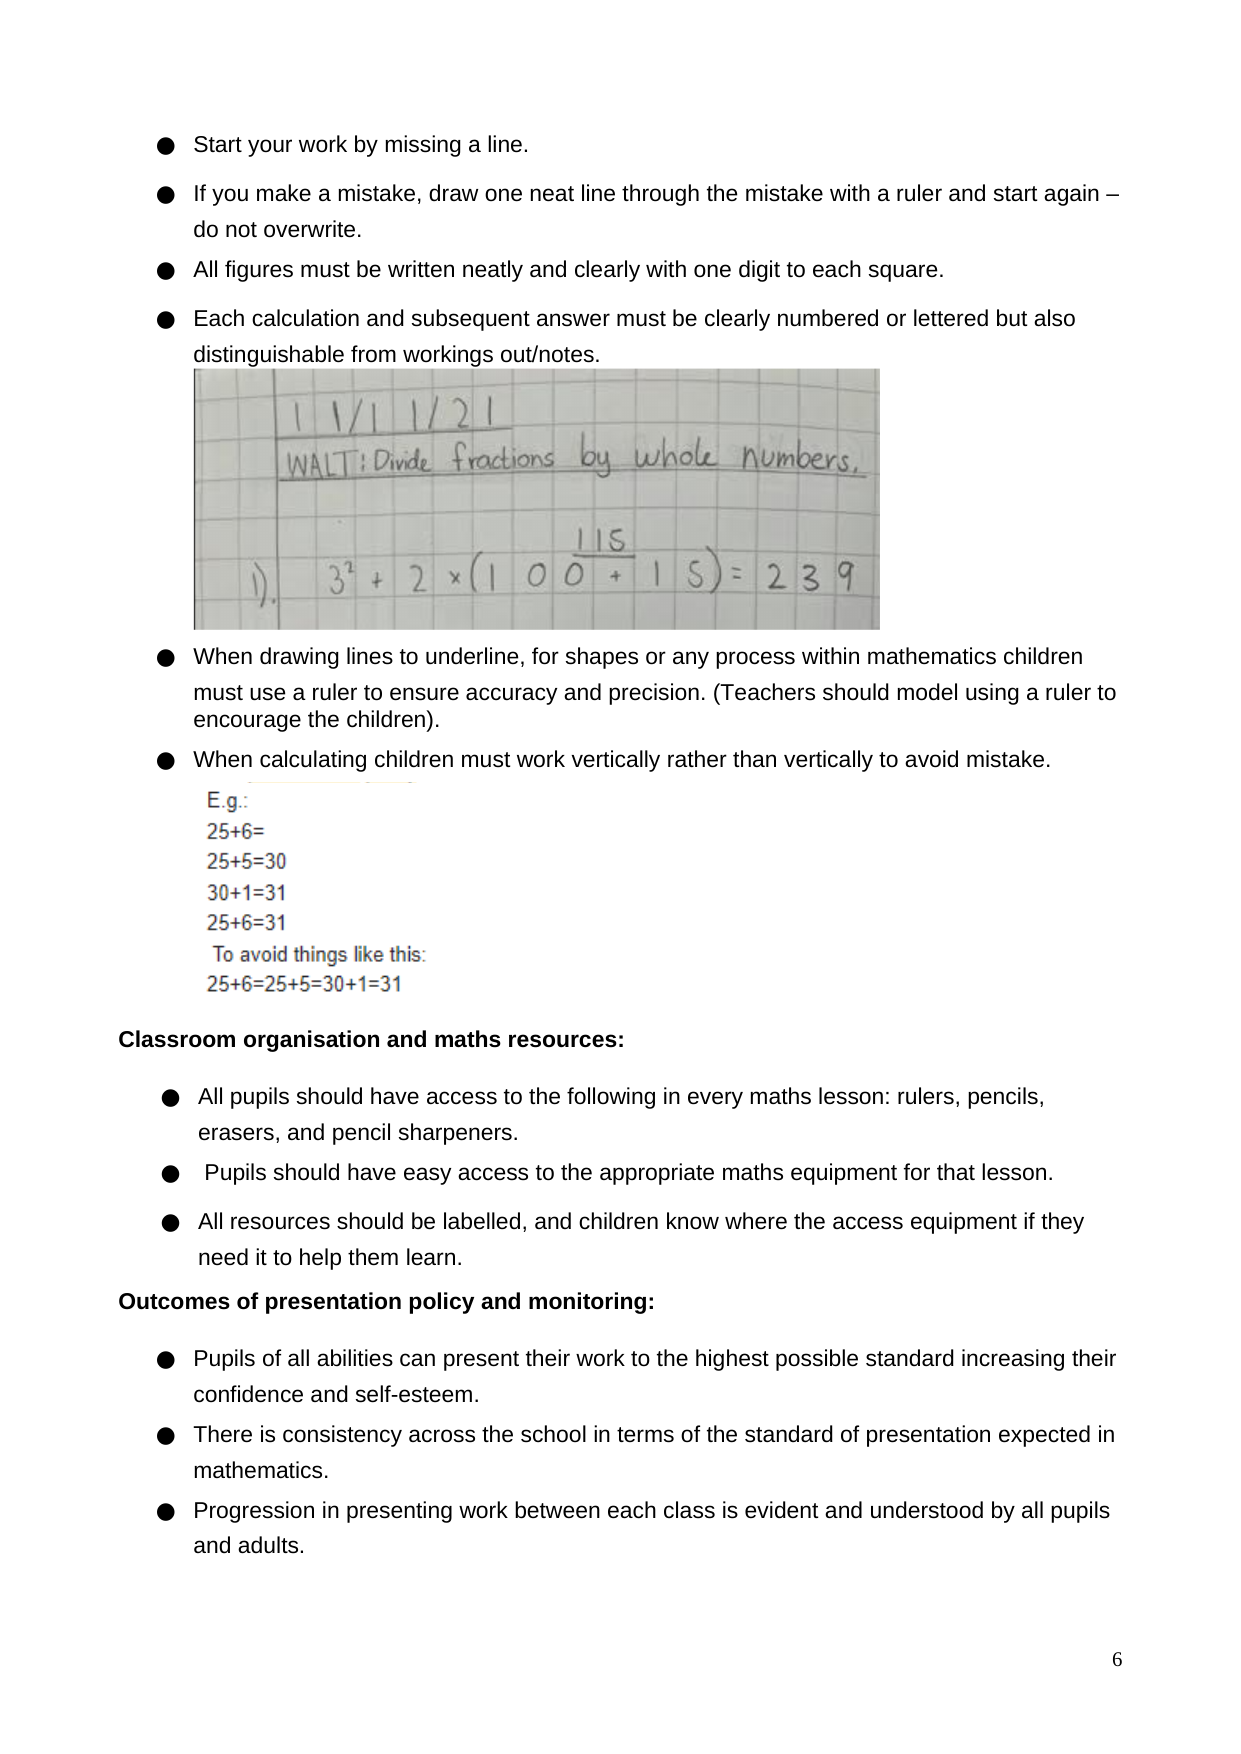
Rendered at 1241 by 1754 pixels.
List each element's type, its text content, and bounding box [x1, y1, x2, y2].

list Pupils should have easy access to the appropriate maths equipment for that lesson. [160, 1147, 1122, 1193]
list If you make a mistake, draw one neat line through the mistake with a ruler and start again – do not overwrite. [156, 167, 1122, 242]
list When calculating children must work vertically rather than vertically to avoid mistake. [156, 734, 1122, 1009]
picture [193, 782, 459, 1009]
list Progression in presenting work between each class is evident and understood by all pupils and adults. [156, 1484, 1122, 1559]
picture [194, 369, 880, 629]
list There is consistency across the school in terms of the standard of presentation expected in mathematics. [156, 1408, 1122, 1483]
list All pupils should have access to the following in every maths lesson: rulers, pencils, erasers, and pencil sharpeners. [160, 1071, 1122, 1145]
list All figures must be written neatly and clearly with one digit to each square. [156, 243, 1122, 290]
list Pupils of all abilities can present their work to the highest possible standard increasing their confidence and self-esteem. [156, 1333, 1122, 1407]
text Outcomes of presentation policy and monitoring: [118, 1288, 1122, 1315]
list All resources should be labelled, and children know where the access equipment if they need it to help them learn. [160, 1196, 1122, 1270]
list When drawing lines to underline, for shapes or any process within mathematics children must use a ruler to ensure accuracy and precision. (Teachers should model using a ruler to encourage the children). [156, 631, 1122, 733]
list Start your work by missing a line. [156, 118, 1122, 165]
text Classroom organisation and maths resources: [118, 1026, 1122, 1053]
